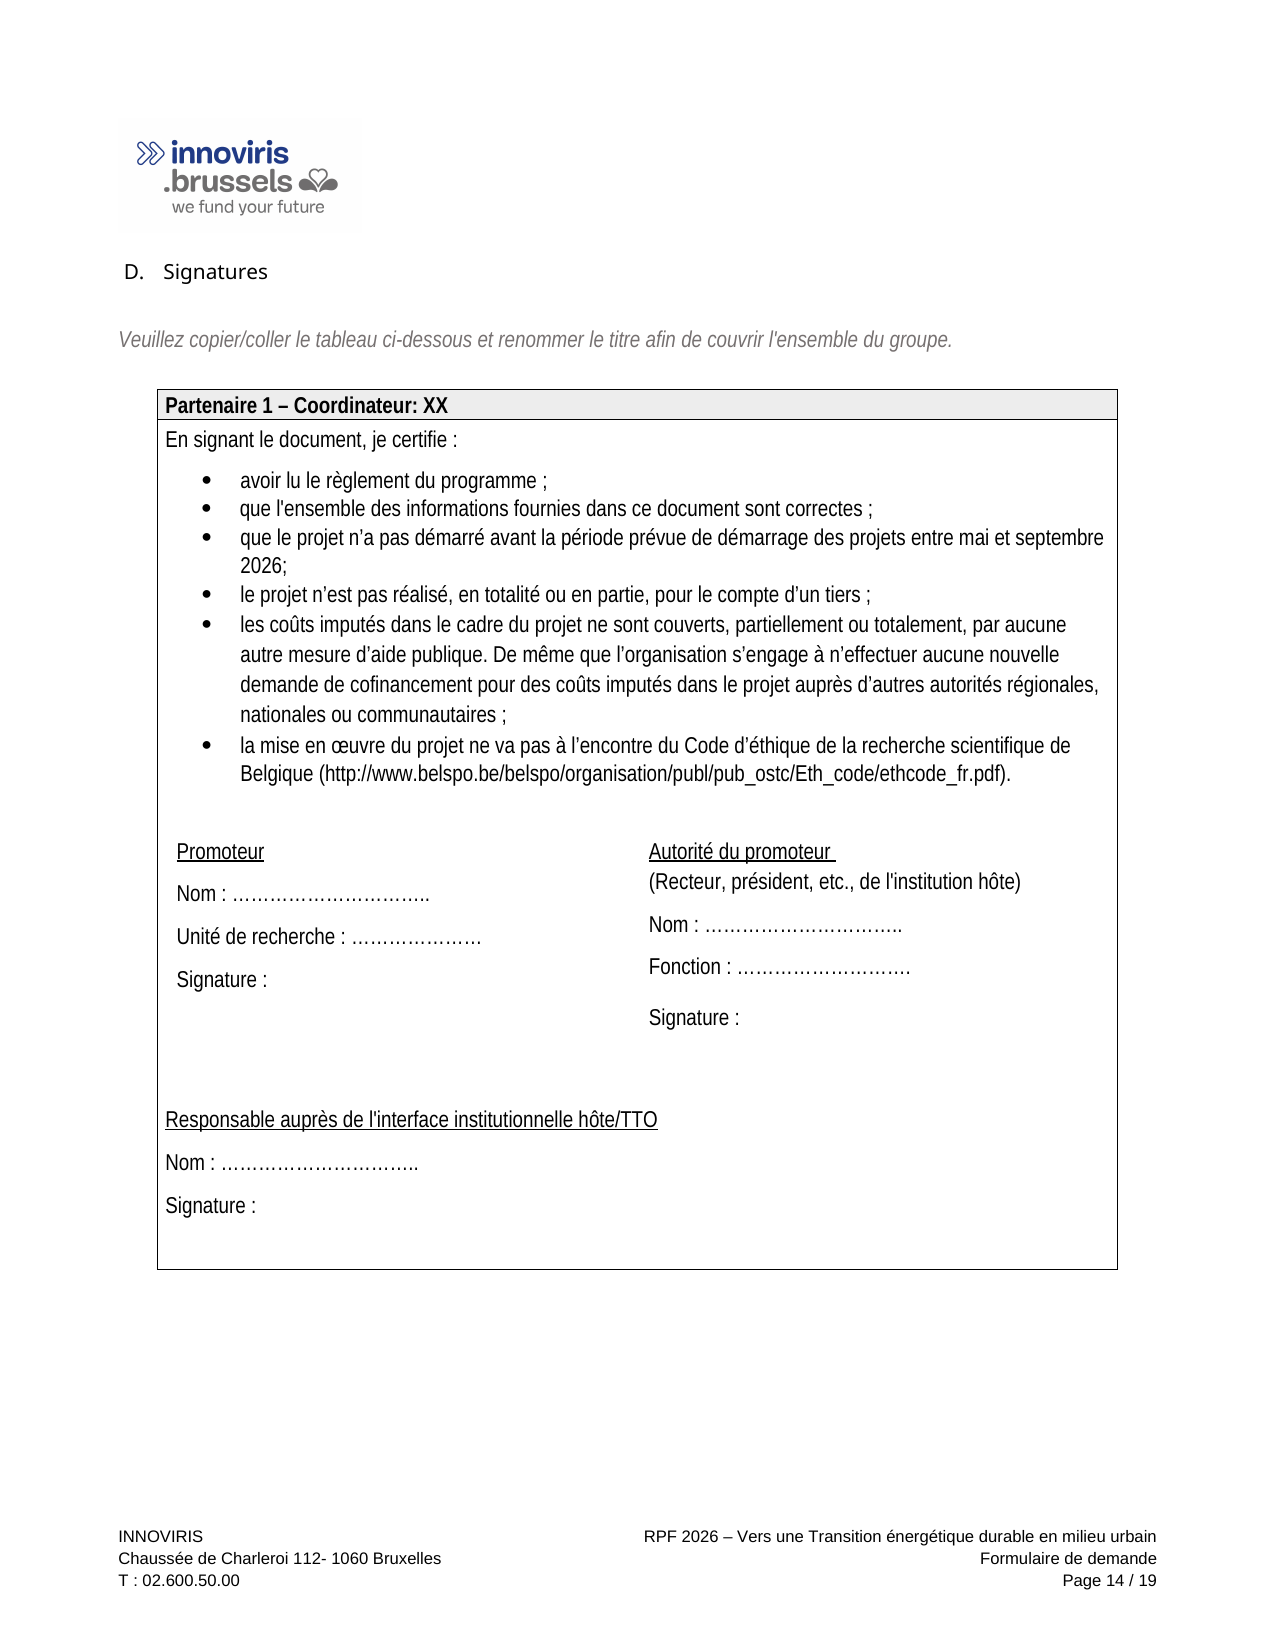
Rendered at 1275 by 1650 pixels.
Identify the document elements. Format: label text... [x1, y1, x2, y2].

text Veuillez copier/coller le tableau ci-dessous et renommer le titre afin de couvrir l'ensemble du groupe. [118, 326, 1157, 352]
picture [118, 118, 363, 233]
subtitle Signatures [118, 257, 1157, 285]
table_header Partenaire 1 – Coordinateur: XX [158, 390, 1117, 419]
